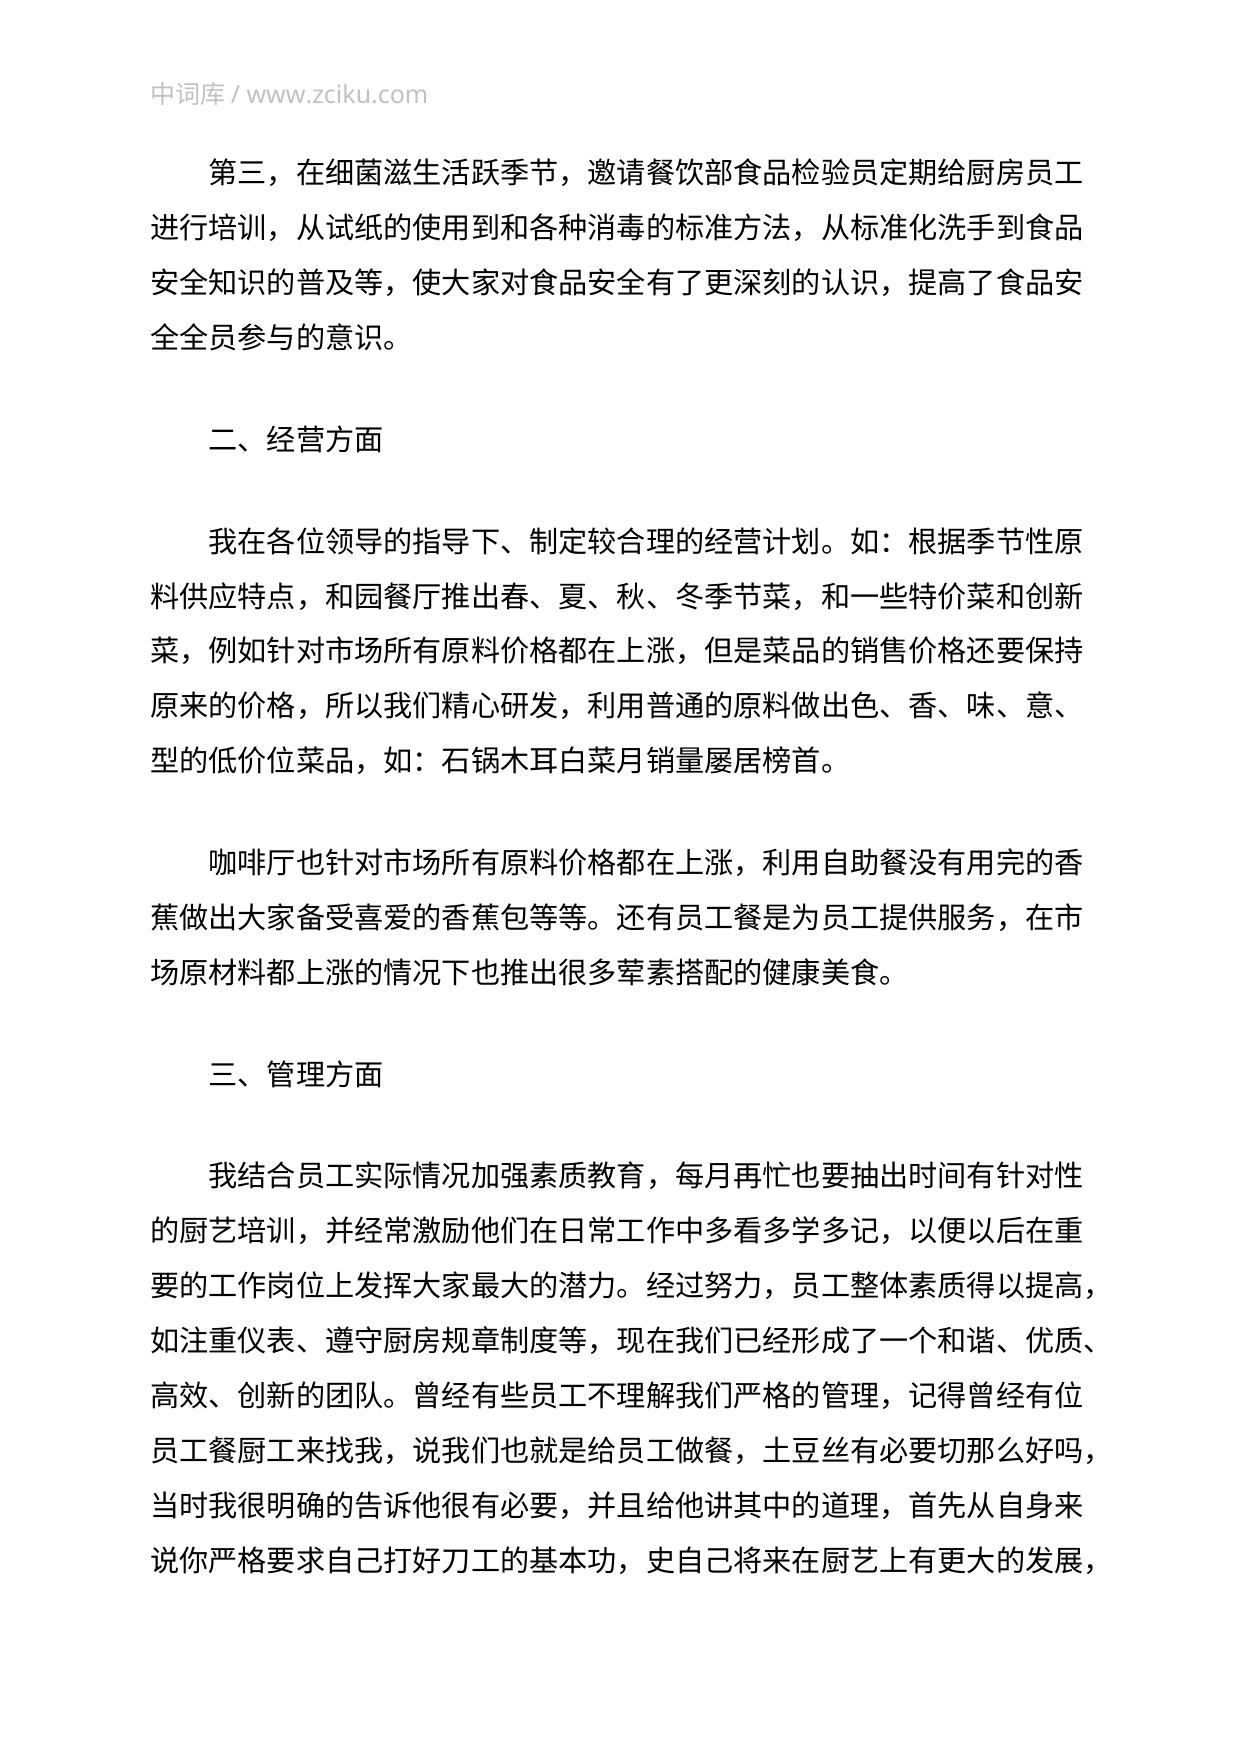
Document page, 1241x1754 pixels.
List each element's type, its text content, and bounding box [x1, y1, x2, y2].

text 第三，在细菌滋生活跃季节，邀请餐饮部食品检验员定期给厨房员工进行培训，从试纸的使用到和各种消毒的标准方法，从标准化洗手到食品安全知识的普及等，使大家对食品安全有了更深刻的认识，提高了食品安全全员参与的意识。 [150, 150, 1090, 357]
text 二、经营方面 [150, 416, 1090, 459]
text 我在各位领导的指导下、制定较合理的经营计划。如：根据季节性原料供应特点，和园餐厅推出春、夏、秋、冬季节菜，和一些特价菜和创新菜，例如针对市场所有原料价格都在上涨，但是菜品的销售价格还要保持原来的价格，所以我们精心研发，利用普通的原料做出色、香、味、意、型的低价位菜品，如：石锅木耳白菜月销量屡居榜首。 [150, 518, 1090, 780]
text 三、管理方面 [150, 1051, 1090, 1093]
text 咖啡厅也针对市场所有原料价格都在上涨，利用自助餐没有用完的香蕉做出大家备受喜爱的香蕉包等等。还有员工餐是为员工提供服务，在市场原材料都上涨的情况下也推出很多荤素搭配的健康美食。 [150, 839, 1090, 992]
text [150, 1153, 1090, 1579]
